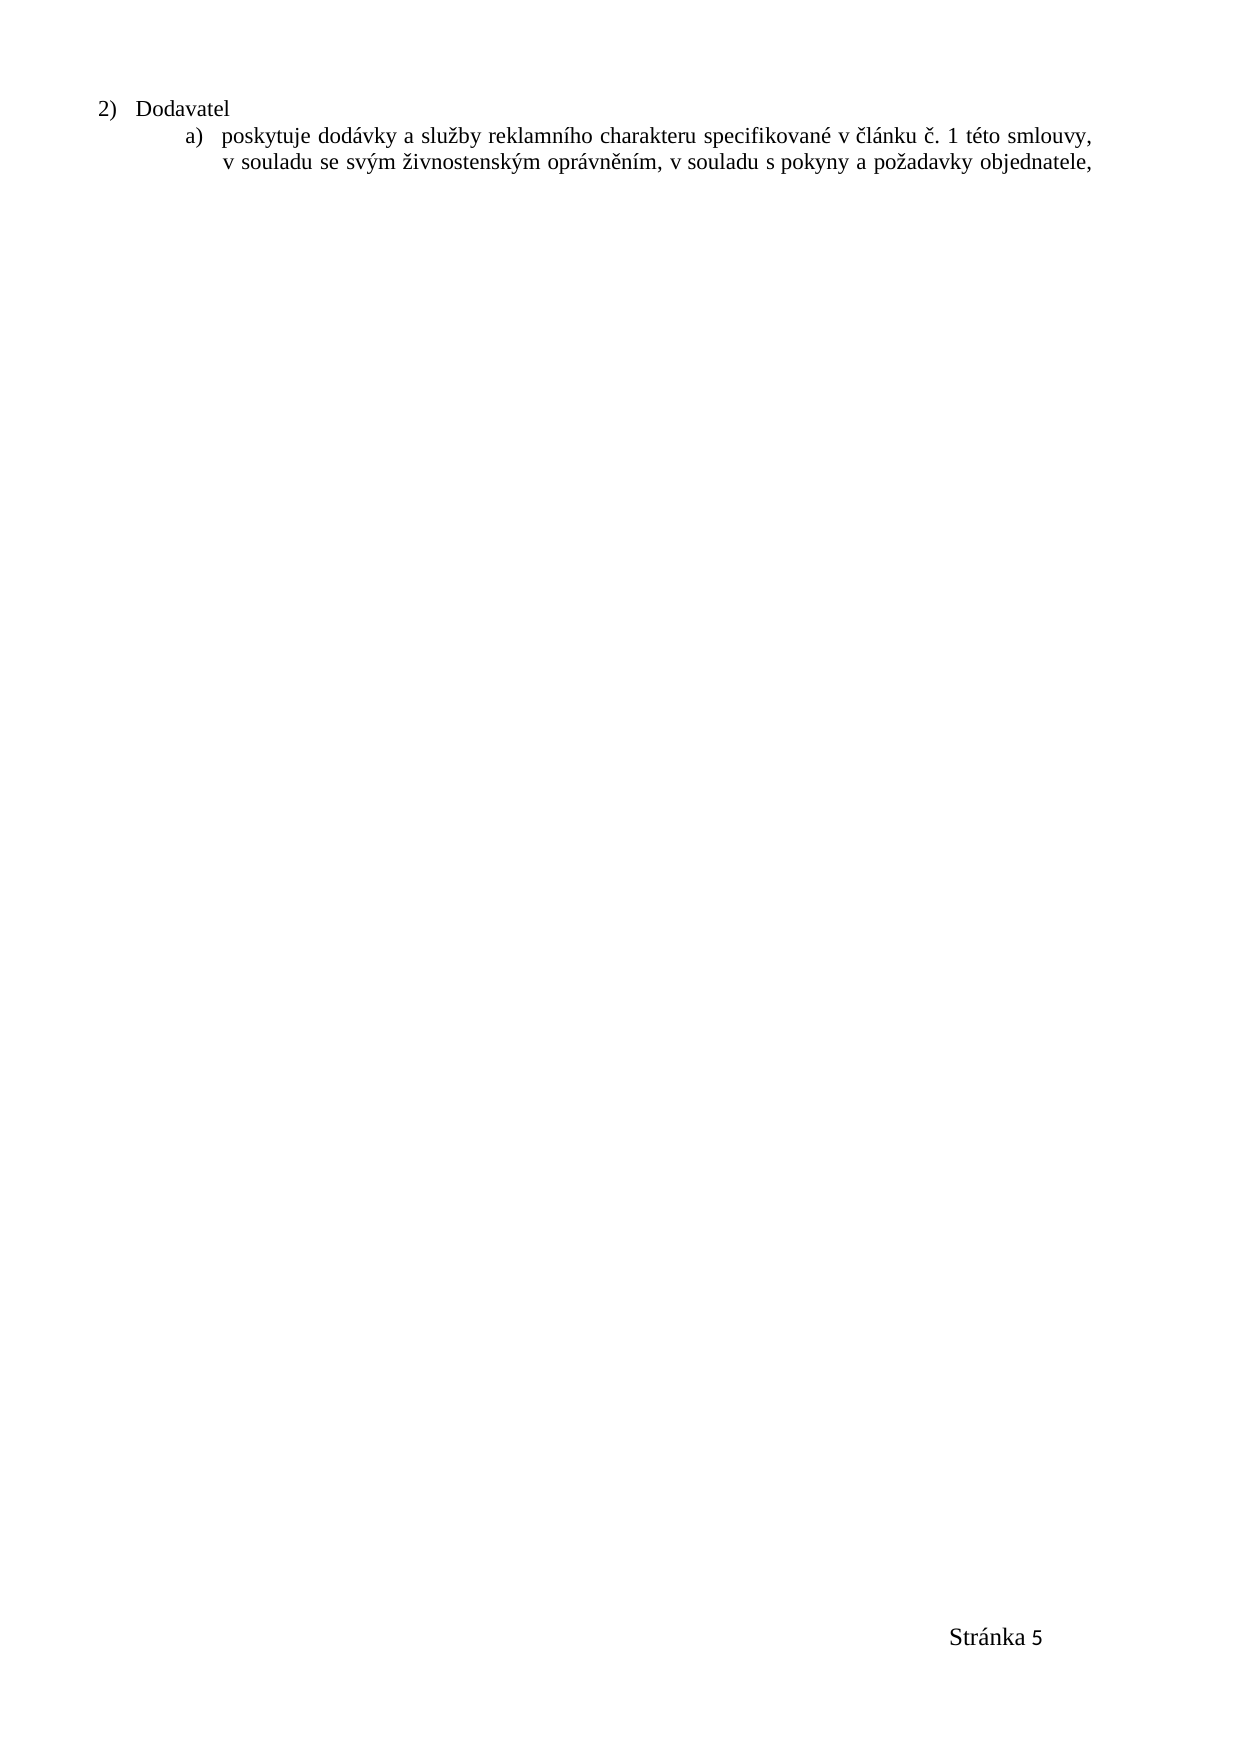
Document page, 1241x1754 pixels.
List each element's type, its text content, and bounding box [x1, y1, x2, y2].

list Dodavatel [98, 96, 1105, 122]
list poskytuje dodávky a služby reklamního charakteru specifikované v článku č. 1 této smlouvy, v souladu se svým živnostenským oprávněním, v souladu s pokyny a požadavky objednatele, [185, 123, 1093, 175]
